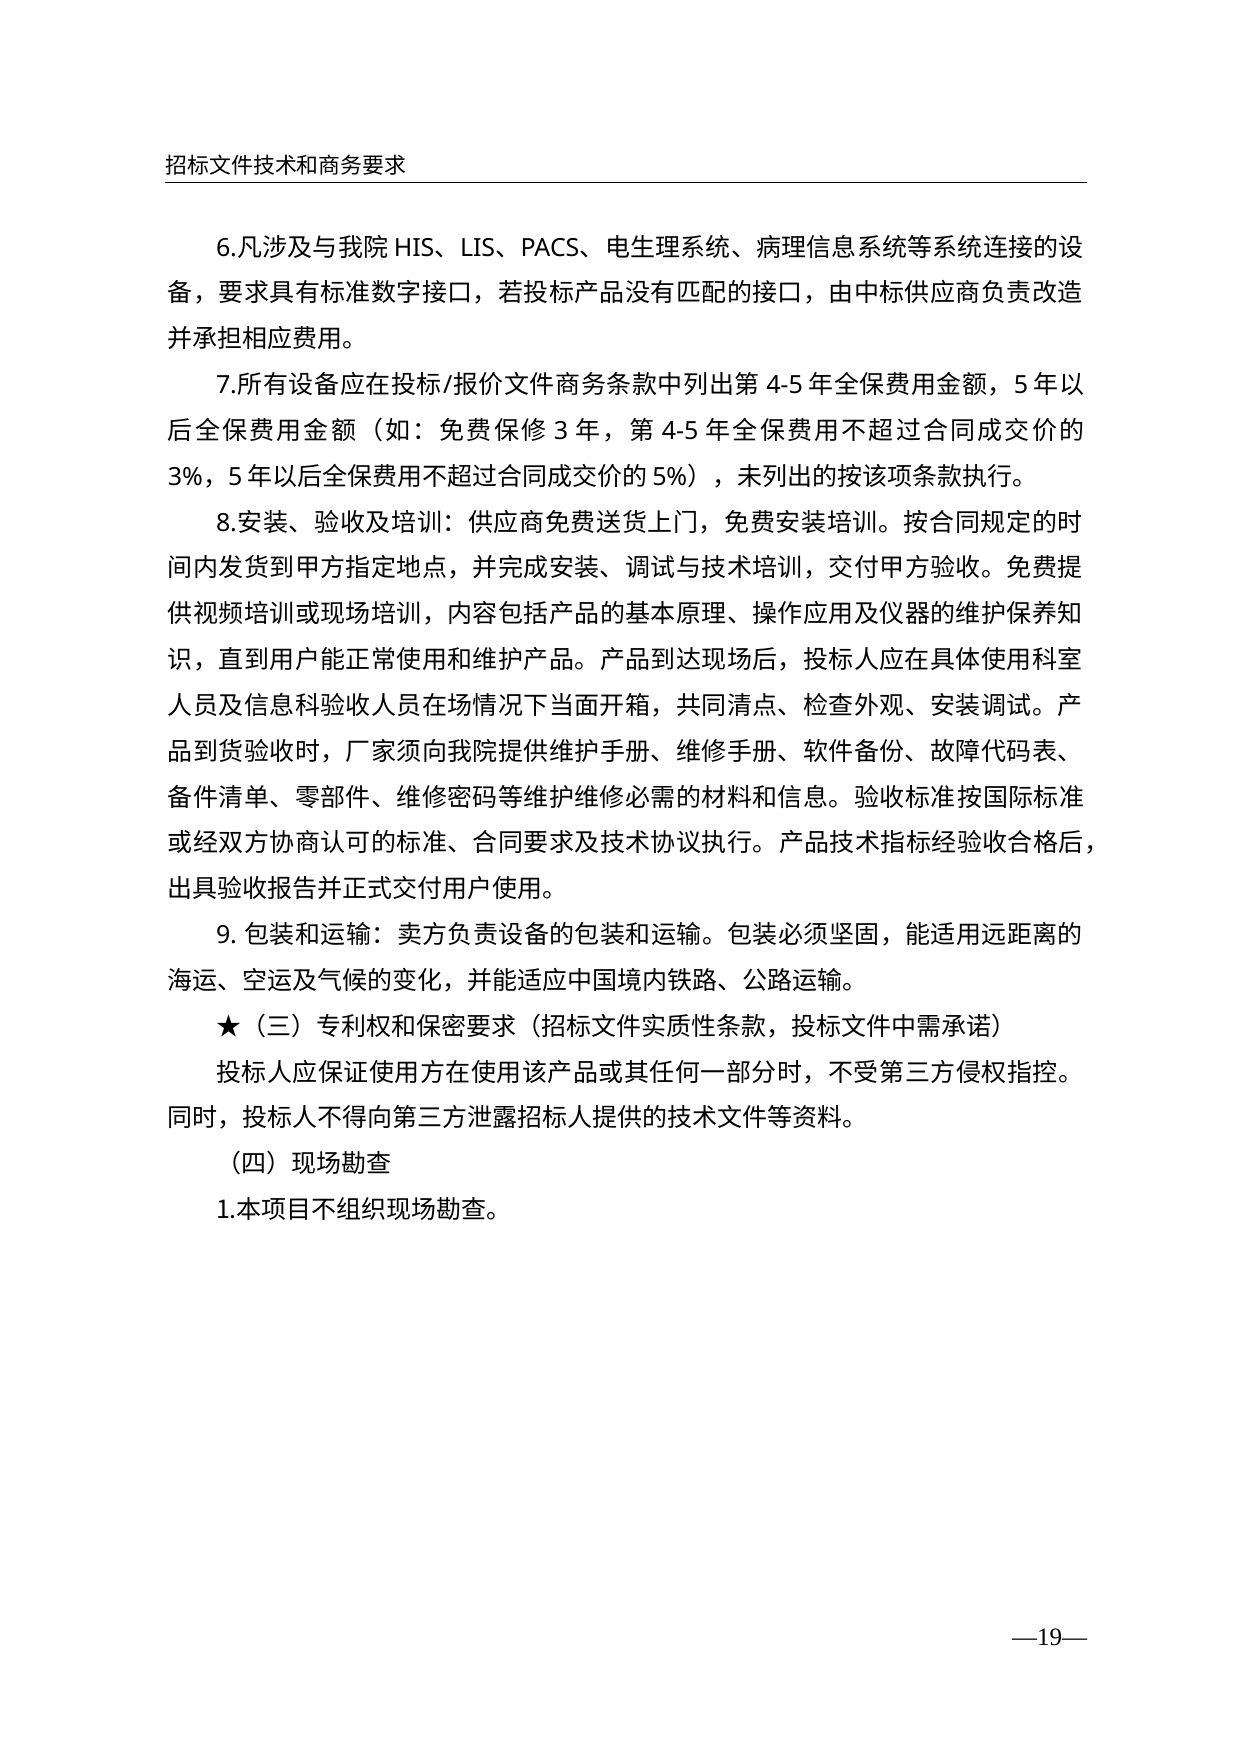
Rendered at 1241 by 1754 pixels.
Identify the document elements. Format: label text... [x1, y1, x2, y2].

text 投标人应保证使用方在使用该产品或其任何一部分时，不受第三方侵权指控。同时，投标人不得向第三方泄露招标人提供的技术文件等资料。 [168, 1044, 1084, 1136]
text 9. 包装和运输：卖方负责设备的包装和运输。包装必须坚固，能适用远距离的海运、空运及气候的变化，并能适应中国境内铁路、公路运输。 [168, 907, 1084, 998]
text 7.所有设备应在投标/报价文件商务条款中列出第4-5年全保费用金额，5年以后全保费用金额（如：免费保修3年，第4-5年全保费用不超过合同成交价的3%，5年以后全保费用不超过合同成交价的5%），未列出的按该项条款执行。 [168, 357, 1084, 494]
text （四）现场勘查 [168, 1136, 1084, 1182]
text ★（三）专利权和保密要求（招标文件实质性条款，投标文件中需承诺） [168, 998, 1084, 1044]
text 1.本项目不组织现场勘查。 [168, 1182, 1084, 1228]
text 6.凡涉及与我院HIS、LIS、PACS、电生理系统、病理信息系统等系统连接的设备，要求具有标准数字接口，若投标产品没有匹配的接口，由中标供应商负责改造并承担相应费用。 [168, 219, 1084, 357]
text 8.安装、验收及培训：供应商免费送货上门，免费安装培训。按合同规定的时间内发货到甲方指定地点，并完成安装、调试与技术培训，交付甲方验收。免费提供视频培训或现场培训，内容包括产品的基本原理、操作应用及仪器的维护保养知识，直到用户能正常使用和维护产品。产品到达现场后，投标人应在具体使用科室人员及信息科验收人员在场情况下当面开箱，共同清点、检查外观、安装调试。产品到货验收时，厂家须向我院提供维护手册、维修手册、软件备份、故障代码表、备件清单、零部件、维修密码等维护维修必需的材料和信息。验收标准按国际标准或经双方协商认可的标准、合同要求及技术协议执行。产品技术指标经验收合格后，出具验收报告并正式交付用户使用。 [168, 494, 1084, 907]
